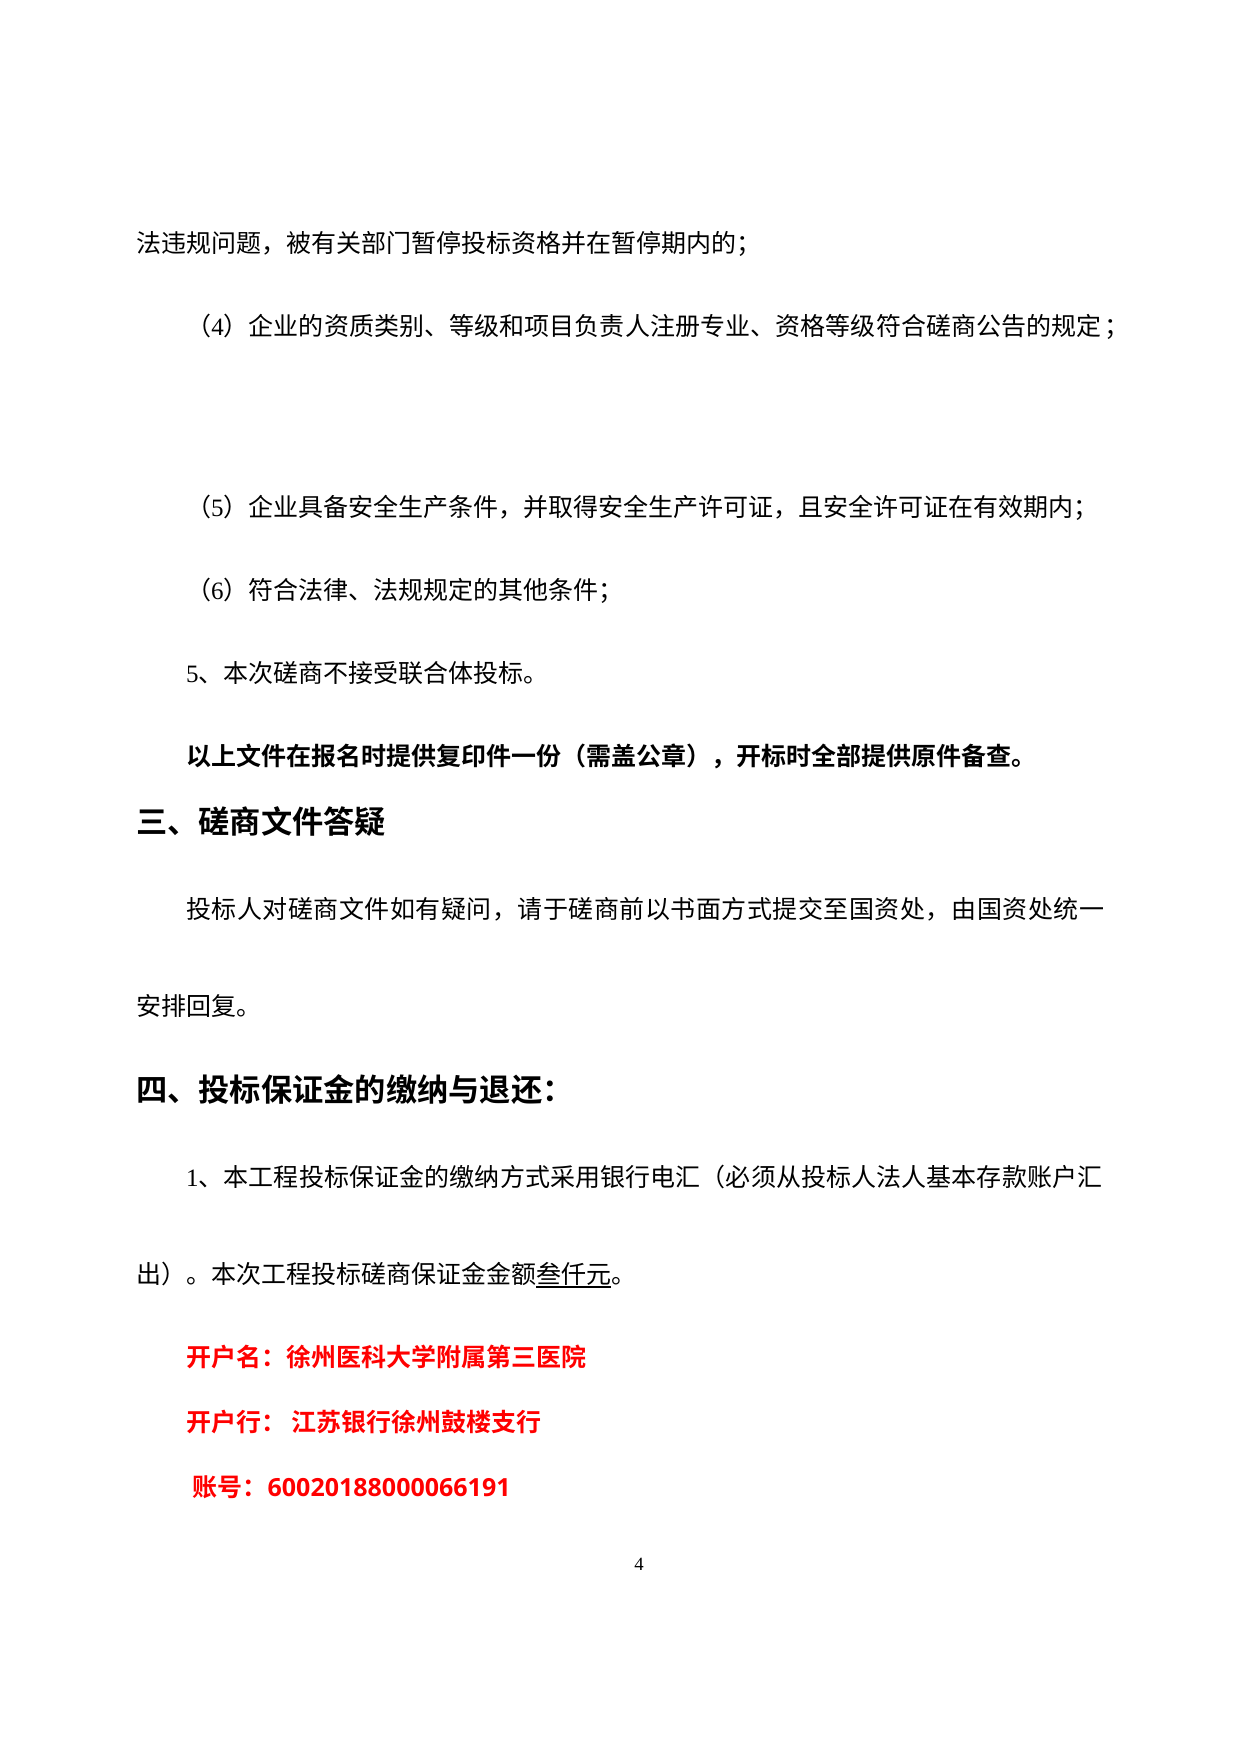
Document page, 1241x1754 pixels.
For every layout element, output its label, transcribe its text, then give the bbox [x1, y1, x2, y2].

text 5、本次磋商不接受联合体投标。 [136, 639, 1104, 704]
text （6）符合法律、法规规定的其他条件； [136, 556, 1104, 621]
text （5）企业具备安全生产条件，并取得安全生产许可证，且安全许可证在有效期内； [136, 473, 1104, 538]
text （4）企业的资质类别、等级和项目负责人注册专业、资格等级符合磋商公告的规定； [136, 292, 1104, 454]
text 投标人对磋商文件如有疑问，请于磋商前以书面方式提交至国资处，由国资处统一安排回复。 [136, 875, 1104, 1037]
text 1、本工程投标保证金的缴纳方式采用银行电汇（必须从投标人法人基本存款账户汇出）。本次工程投标磋商保证金金额叁仟元。 [136, 1143, 1104, 1305]
text 以上文件在报名时提供复印件一份（需盖公章），开标时全部提供原件备查。 [136, 722, 1104, 787]
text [136, 209, 1104, 274]
subtitle 四、投标保证金的缴纳与退还： [136, 1055, 1104, 1120]
text 账号：60020188000066191 [136, 1453, 1104, 1518]
text 开户名：徐州医科大学附属第三医院 [136, 1323, 1104, 1388]
subtitle 三、磋商文件答疑 [136, 787, 1104, 852]
text 开户行： 江苏银行徐州鼓楼支行 [136, 1388, 1104, 1453]
